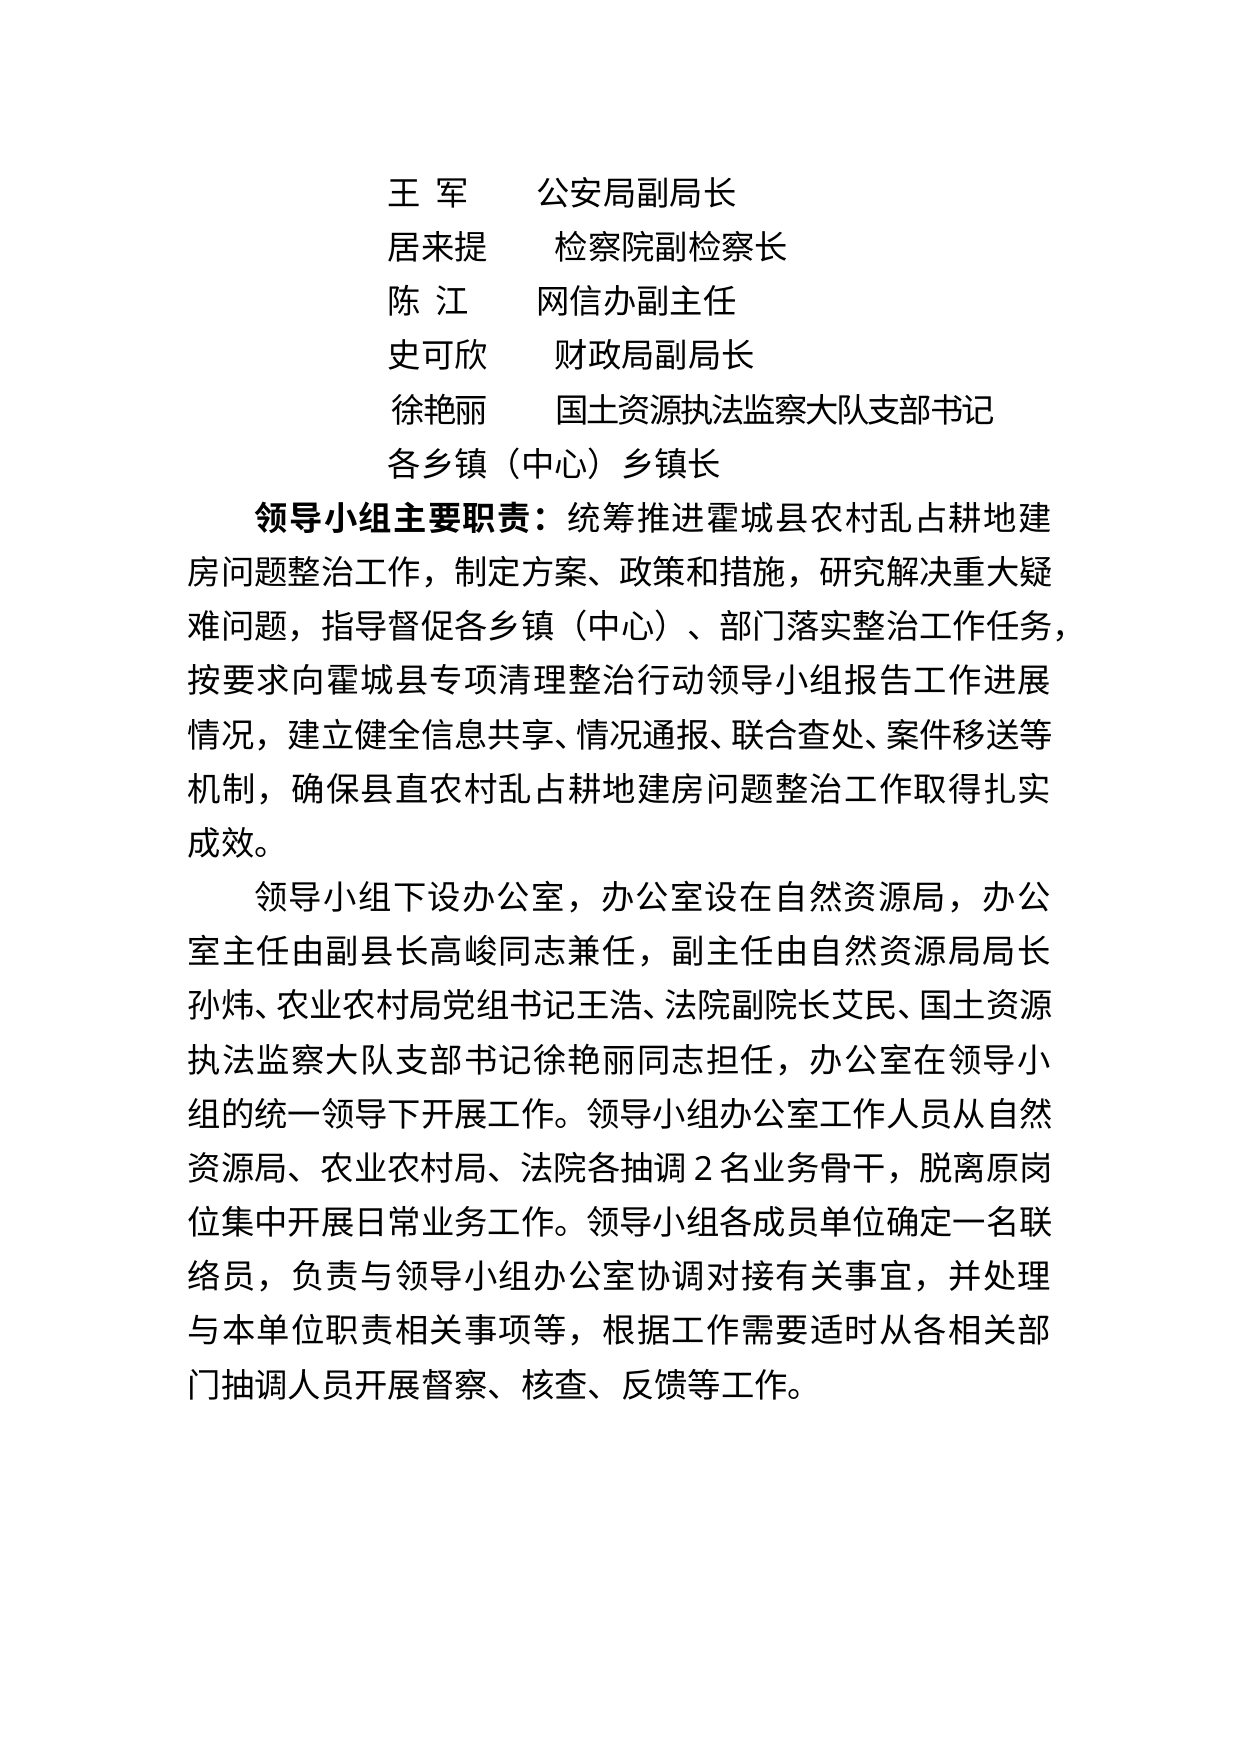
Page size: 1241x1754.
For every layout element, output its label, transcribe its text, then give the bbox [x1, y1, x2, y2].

text 领导小组主要职责：统筹推进霍城县农村乱占耕地建房问题整治工作，制定方案、政策和措施，研究解决重大疑难问题，指导督促各乡镇（中心）、部门落实整治工作任务，按要求向霍城县专项清理整治行动领导小组报告工作进展情况，建立健全信息共享、情况通报、联合查处、案件移送等机制，确保县直农村乱占耕地建房问题整治工作取得扎实成效。 [187, 595, 1053, 974]
text 王 健 林草局党组副书记 [187, 216, 1053, 270]
text 领导小组下设办公室，办公室设在自然资源局，办公室主任由副县长高峻同志兼任，副主任由自然资源局局长孙炜、农业农村局党组书记王浩、法院副院长艾民、国土资源执法监察大队支部书记徐艳丽同志担任，办公室在领导小组的统一领导下开展工作。领导小组办公室工作人员从自然资源局、农业农村局、法院各抽调2名业务骨干，脱离原岗位集中开展日常业务工作。领导小组各成员单位确定一名联络员，负责与领导小组办公室协调对接有关事宜，并处理与本单位职责相关事项等，根据工作需要适时从各相关部门抽调人员开展督察、核查、反馈等工作。 [187, 974, 1053, 1516]
text 陈 江 网信办副主任 [187, 379, 1053, 433]
text 居来提 检察院副检察长 [187, 324, 1053, 379]
text 史可欣 财政局副局长 [187, 433, 1053, 487]
text 文 鑫 卫健委副主任 [187, 162, 1053, 216]
text 徐艳丽 国土资源执法监察大队支部书记 [187, 487, 1053, 541]
text 各乡镇（中心）乡镇长 [187, 541, 1053, 595]
text 王 军 公安局副局长 [187, 270, 1053, 324]
